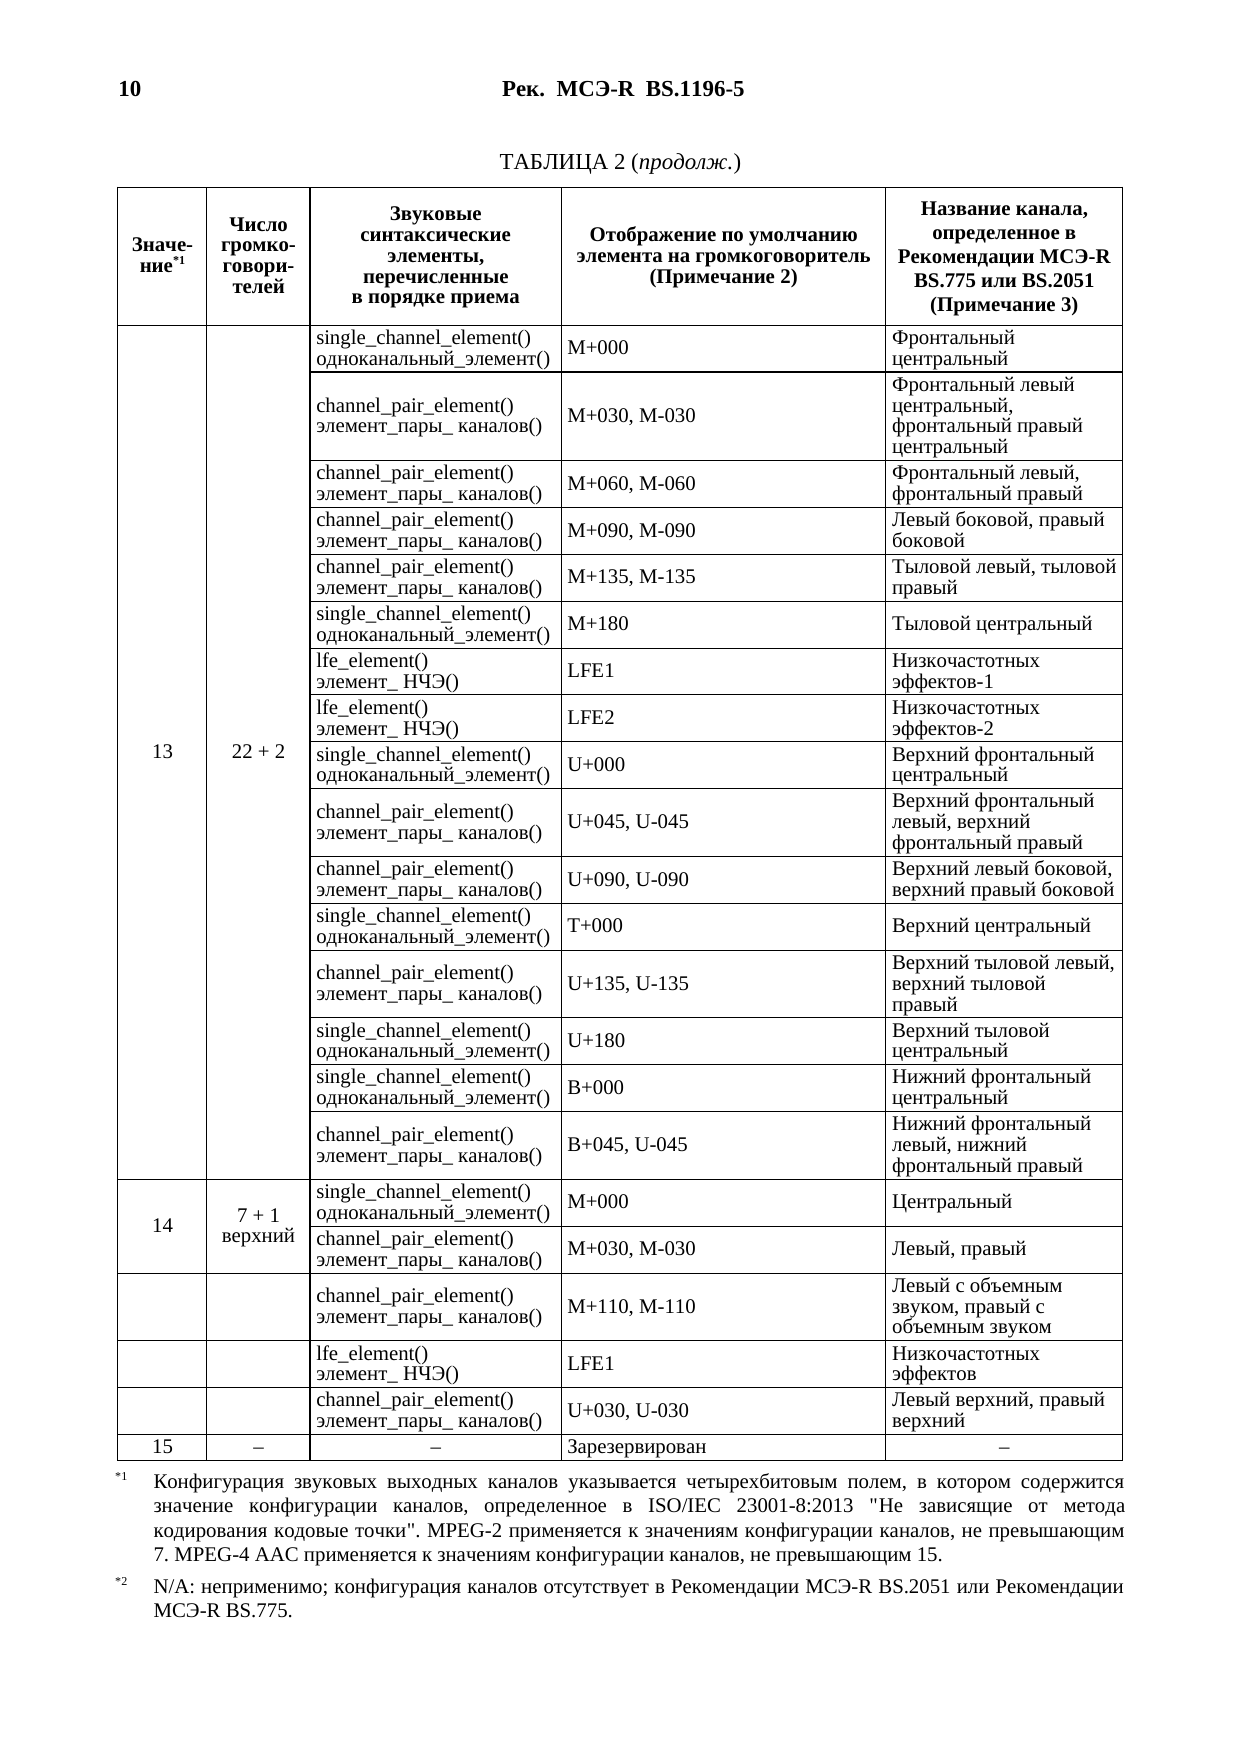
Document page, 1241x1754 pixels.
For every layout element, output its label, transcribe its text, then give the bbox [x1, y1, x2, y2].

table_cell Верхний левый боковой, верхний правый боковой [886, 857, 1122, 903]
table_cell B+045, U-045 [562, 1112, 885, 1179]
table_cell M+180 [562, 602, 885, 647]
table_cell Левый с объемным звуком, правый с объемным звуком [886, 1274, 1122, 1340]
table_cell U+180 [562, 1018, 885, 1064]
table_cell 14 [118, 1180, 206, 1272]
table_cell M+060, M-060 [562, 461, 885, 507]
table_cell channel_pair_element() элемент_пары_ каналов() [311, 1227, 561, 1272]
table_cell single_channel_element() одноканальный_элемент() [311, 1065, 561, 1111]
table_cell single_channel_element() одноканальный_элемент() [311, 1018, 561, 1064]
table_cell U+030, U-030 [562, 1388, 885, 1434]
table_cell M+135, M-135 [562, 555, 885, 601]
table_cell Низкочастотных эффектов-1 [886, 649, 1122, 694]
table_cell – [311, 1435, 561, 1460]
table_cell M+000 [562, 326, 885, 371]
table_cell 15 [118, 1435, 206, 1460]
table_cell – [207, 1435, 309, 1460]
table_cell M+000 [562, 1180, 885, 1226]
table_cell channel_pair_element() элемент_пары_ каналов() [311, 373, 561, 460]
table_cell Низкочастотных эффектов [886, 1341, 1122, 1387]
table_cell LFE2 [562, 695, 885, 741]
table_cell channel_pair_element() элемент_пары_ каналов() [311, 1274, 561, 1340]
table_cell Фронтальный левый, фронтальный правый [886, 461, 1122, 507]
table_cell 22 + 2 [207, 326, 309, 1179]
table_header Звуковые синтаксические элементы, перечисленные в порядке приема [311, 188, 561, 324]
table_cell single_channel_element() одноканальный_элемент() [311, 742, 561, 788]
table_cell M+110, M-110 [562, 1274, 885, 1340]
table_cell 13 [118, 326, 206, 1179]
table_cell channel_pair_element() элемент_пары_ каналов() [311, 555, 561, 601]
table_cell U+000 [562, 742, 885, 788]
table_cell B+000 [562, 1065, 885, 1111]
table_cell Центральный [886, 1180, 1122, 1226]
table_cell M+030, M-030 [562, 1227, 885, 1272]
table_cell channel_pair_element() элемент_пары_ каналов() [311, 789, 561, 856]
table_cell Низкочастотных эффектов-2 [886, 695, 1122, 741]
table_cell U+090, U-090 [562, 857, 885, 903]
table_cell Левый верхний, правый верхний [886, 1388, 1122, 1434]
table_cell single_channel_element() одноканальный_элемент() [311, 1180, 561, 1226]
table_cell [207, 1274, 309, 1340]
table_cell single_channel_element() одноканальный_элемент() [311, 904, 561, 949]
table_cell Верхний фронтальный левый, верхний фронтальный правый [886, 789, 1122, 856]
table_header Название канала, определенное в Рекомендации МСЭ-R BS.775 или BS.2051 (Примечание 3) [886, 188, 1122, 324]
table_cell channel_pair_element() элемент_пары_ каналов() [311, 857, 561, 903]
table_cell Верхний тыловой левый, верхний тыловой правый [886, 951, 1122, 1017]
table_cell [207, 1388, 309, 1434]
table_cell *1 Конфигурация звуковых выходных каналов указывается четырехбитовым полем, в котором содержится значение конфигурации каналов, определенное в ISO/IEC 23001-8:2013 "Не зависящие от метода кодирования кодовые точки". MPEG-2 применяется к значениям конфигурации каналов, не превышающим 7. MPEG-4 AAC применяется к значениям конфигурации каналов, не превышающим 15. *2 N/A: неприменимо; конфигурация каналов отсутствует в Рекомендации МСЭ-R BS.2051 или Рекомендации МСЭ-R BS.775. [118, 1461, 1122, 1622]
table_cell [207, 1341, 309, 1387]
table_cell U+045, U-045 [562, 789, 885, 856]
table_cell channel_pair_element() элемент_пары_ каналов() [311, 508, 561, 554]
table_cell channel_pair_element() элемент_пары_ каналов() [311, 1388, 561, 1434]
table_header Значе-ние*1 [118, 188, 206, 324]
table_header Отображение по умолчанию элемента на громкоговоритель (Примечание 2) [562, 188, 885, 324]
table_cell channel_pair_element() элемент_пары_ каналов() [311, 951, 561, 1017]
text ТАБЛИЦА 2 (продолж.) [118, 148, 1122, 174]
table_cell Левый, правый [886, 1227, 1122, 1272]
table_cell [118, 1341, 206, 1387]
table_cell Фронтальный центральный [886, 326, 1122, 371]
table_cell – [886, 1435, 1122, 1460]
table_header Число громко-говори-телей [207, 188, 309, 324]
table_cell single_channel_element() одноканальный_элемент() [311, 326, 561, 371]
table_cell Верхний тыловой центральный [886, 1018, 1122, 1064]
table_cell M+030, M-030 [562, 373, 885, 460]
table_cell lfe_element() элемент_ НЧЭ() [311, 649, 561, 694]
table_cell single_channel_element() одноканальный_элемент() [311, 602, 561, 647]
table_cell lfe_element() элемент_ НЧЭ() [311, 1341, 561, 1387]
table_cell Зарезервирован [562, 1435, 885, 1460]
table_cell [118, 1388, 206, 1434]
table_cell M+090, M-090 [562, 508, 885, 554]
table_cell Фронтальный левый центральный, фронтальный правый центральный [886, 373, 1122, 460]
table_cell Нижний фронтальный центральный [886, 1065, 1122, 1111]
table_cell LFE1 [562, 1341, 885, 1387]
table_cell [118, 1274, 206, 1340]
table_cell LFE1 [562, 649, 885, 694]
table_cell Левый боковой, правый боковой [886, 508, 1122, 554]
table_cell U+135, U-135 [562, 951, 885, 1017]
table_cell 7 + 1 верхний [207, 1180, 309, 1272]
table_cell Верхний центральный [886, 904, 1122, 949]
table_cell Тыловой левый, тыловой правый [886, 555, 1122, 601]
table_cell lfe_element() элемент_ НЧЭ() [311, 695, 561, 741]
table_cell Тыловой центральный [886, 602, 1122, 647]
table_cell channel_pair_element() элемент_пары_ каналов() [311, 461, 561, 507]
table_cell T+000 [562, 904, 885, 949]
table_cell channel_pair_element() элемент_пары_ каналов() [311, 1112, 561, 1179]
table_cell Верхний фронтальный центральный [886, 742, 1122, 788]
table_cell Нижний фронтальный левый, нижний фронтальный правый [886, 1112, 1122, 1179]
